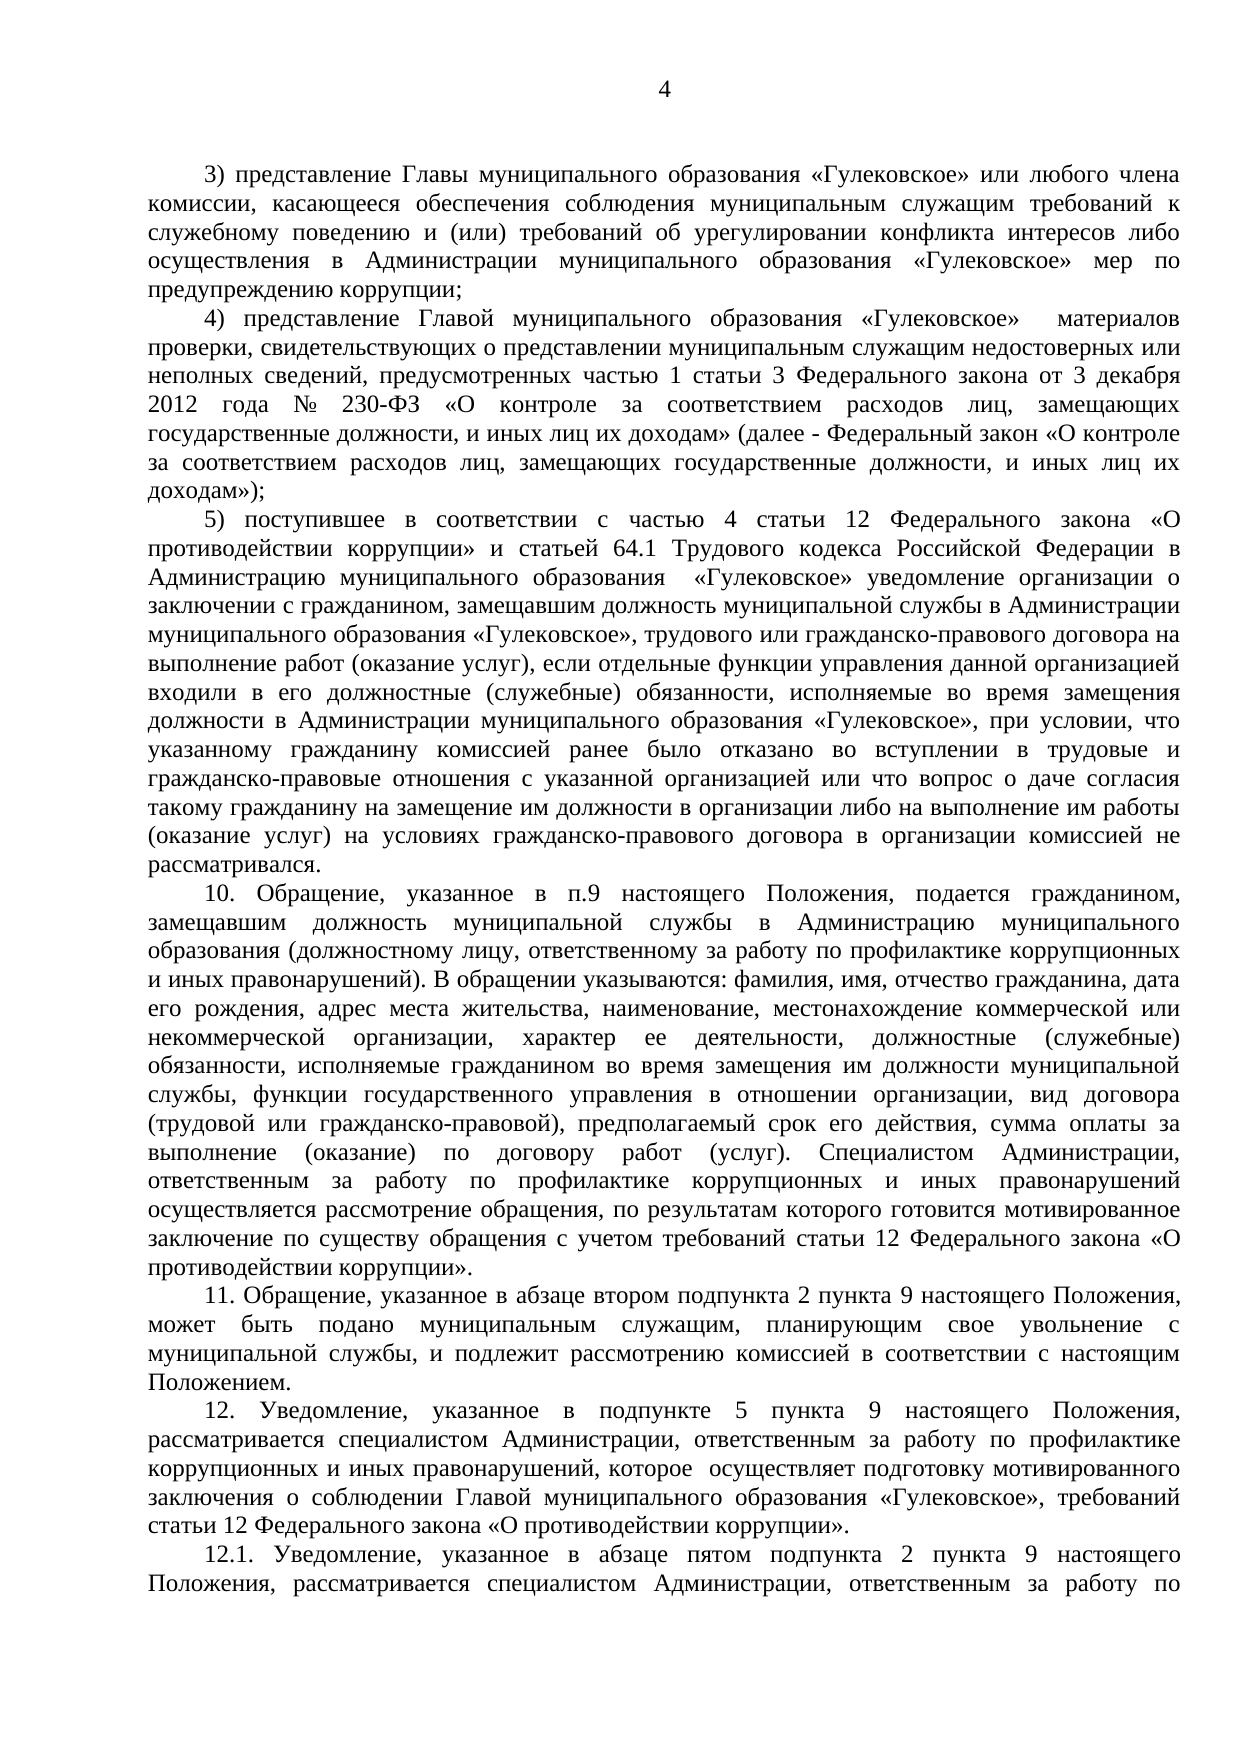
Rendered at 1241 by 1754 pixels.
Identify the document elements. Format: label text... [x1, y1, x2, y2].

text 4) представление Главой муниципального образования «Гулековское» материалов проверки, свидетельствующих о представлении муниципальным служащим недостоверных или неполных сведений, предусмотренных частью 1 статьи 3 Федерального закона от 3 декабря 2012 года № 230-ФЗ «О контроле за соответствием расходов лиц, замещающих государственные должности, и иных лиц их доходам» (далее - Федеральный закон «О контроле за соответствием расходов лиц, замещающих государственные должности, и иных лиц их доходам»); [148, 303, 1181, 504]
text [148, 1539, 1181, 1597]
text 11. Обращение, указанное в абзаце втором подпункта 2 пункта 9 настоящего Положения, может быть подано муниципальным служащим, планирующим свое увольнение с муниципальной службы, и подлежит рассмотрению комиссией в соответствии с настоящим Положением. [148, 1281, 1181, 1396]
text 10. Обращение, указанное в п.9 настоящего Положения, подается гражданином, замещавшим должность муниципальной службы в Администрацию муниципального образования (должностному лицу, ответственному за работу по профилактике коррупционных и иных правонарушений). В обращении указываются: фамилия, имя, отчество гражданина, дата его рождения, адрес места жительства, наименование, местонахождение коммерческой или некоммерческой организации, характер ее деятельности, должностные (служебные) обязанности, исполняемые гражданином во время замещения им должности муниципальной службы, функции государственного управления в отношении организации, вид договора (трудовой или гражданско-правовой), предполагаемый срок его действия, сумма оплаты за выполнение (оказание) по договору работ (услуг). Специалистом Администрации, ответственным за работу по профилактике коррупционных и иных правонарушений осуществляется рассмотрение обращения, по результатам которого готовится мотивированное заключение по существу обращения с учетом требований статьи 12 Федерального закона «О противодействии коррупции». [148, 878, 1181, 1281]
text 3) представление Главы муниципального образования «Гулековское» или любого члена комиссии, касающееся обеспечения соблюдения муниципальным служащим требований к служебному поведению и (или) требований об урегулировании конфликта интересов либо осуществления в Администрации муниципального образования «Гулековское» мер по предупреждению коррупции; [148, 159, 1181, 303]
text 12. Уведомление, указанное в подпункте 5 пункта 9 настоящего Положения, рассматривается специалистом Администрации, ответственным за работу по профилактике коррупционных и иных правонарушений, которое осуществляет подготовку мотивированного заключения о соблюдении Главой муниципального образования «Гулековское», требований статьи 12 Федерального закона «О противодействии коррупции». [148, 1396, 1181, 1539]
text 5) поступившее в соответствии с частью 4 статьи 12 Федерального закона «О противодействии коррупции» и статьей 64.1 Трудового кодекса Российской Федерации в Администрацию муниципального образования «Гулековское» уведомление организации о заключении с гражданином, замещавшим должность муниципальной службы в Администрации муниципального образования «Гулековское», трудового или гражданско-правового договора на выполнение работ (оказание услуг), если отдельные функции управления данной организацией входили в его должностные (служебные) обязанности, исполняемые во время замещения должности в Администрации муниципального образования «Гулековское», при условии, что указанному гражданину комиссией ранее было отказано во вступлении в трудовые и гражданско-правовые отношения с указанной организацией или что вопрос о даче согласия такому гражданину на замещение им должности в организации либо на выполнение им работы (оказание услуг) на условиях гражданско-правового договора в организации комиссией не рассматривался. [148, 504, 1181, 878]
